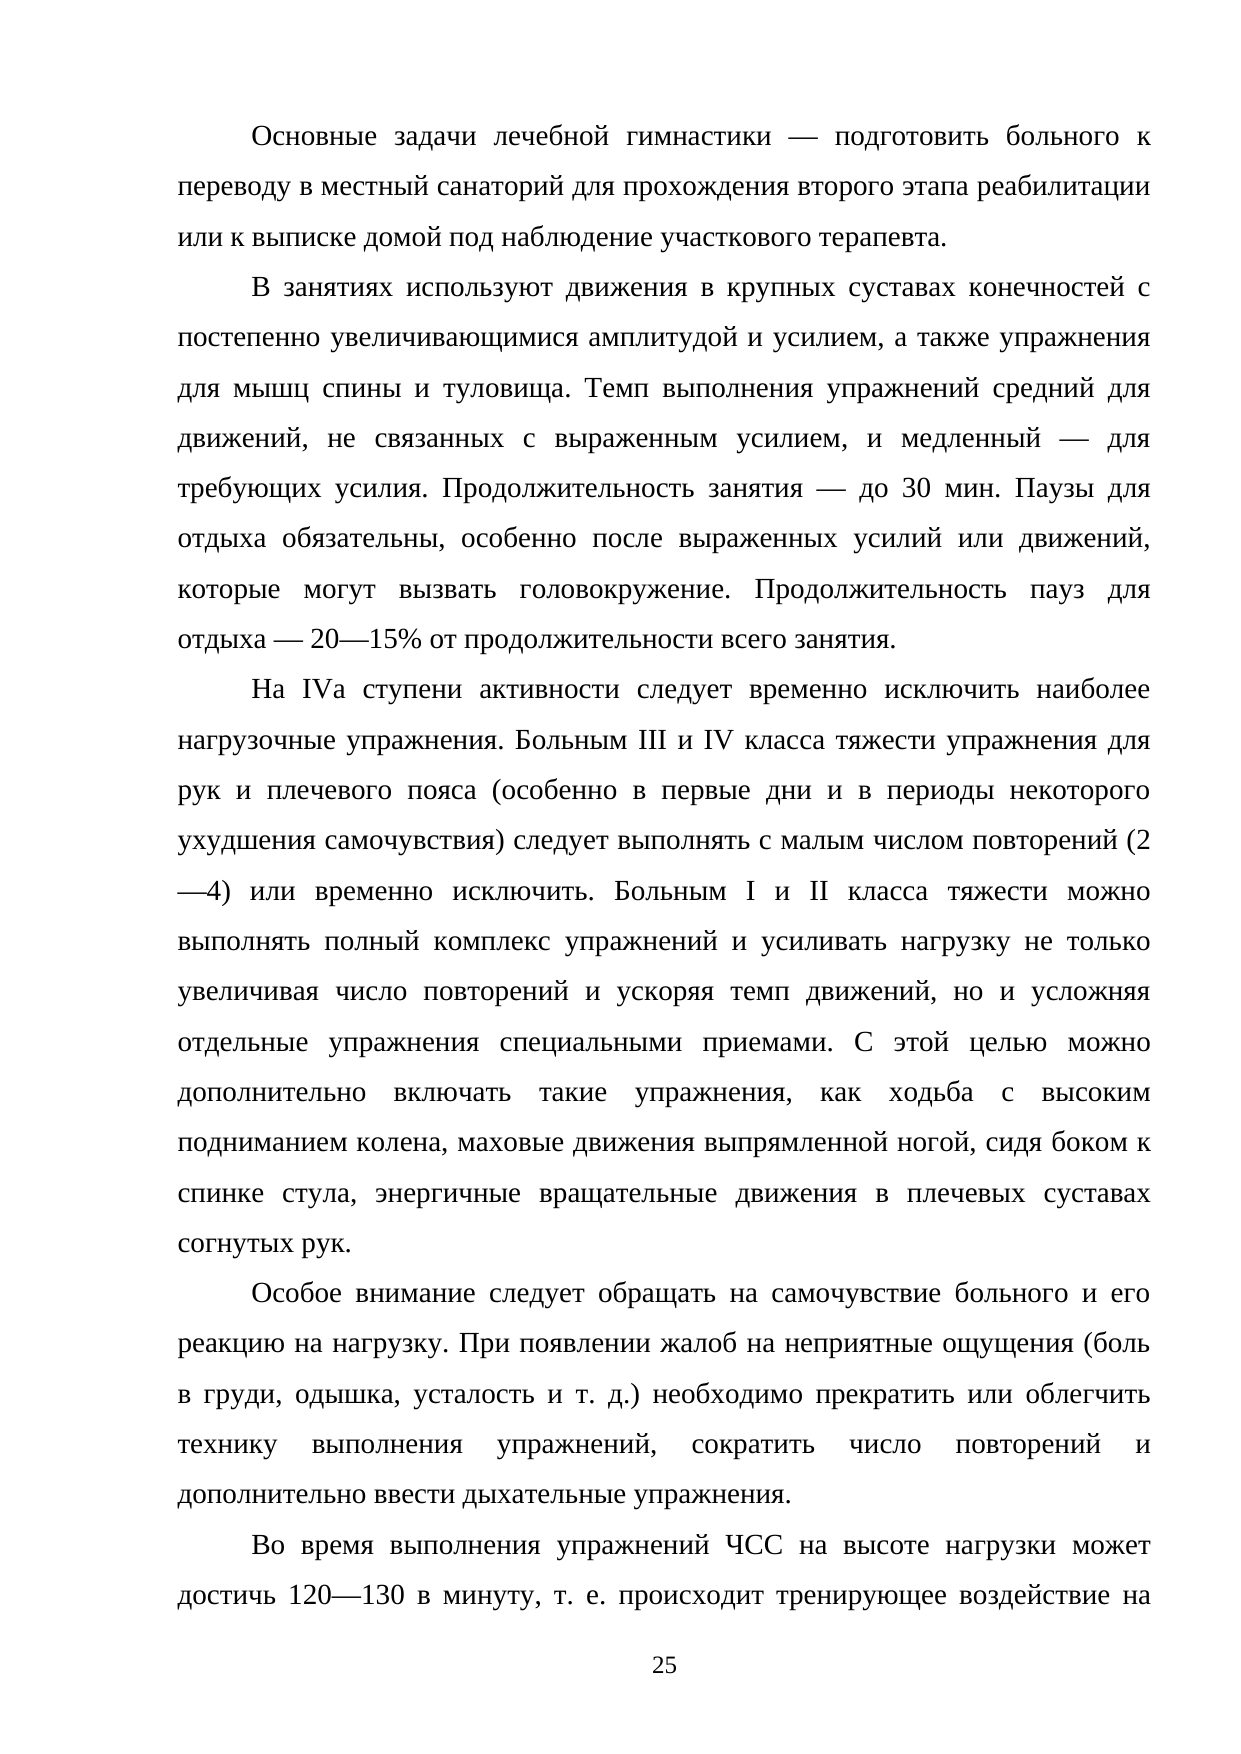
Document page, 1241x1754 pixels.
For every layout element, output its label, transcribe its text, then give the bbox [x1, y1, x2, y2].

text Основные задачи лечебной гимнастики — подготовить больного к переводу в местный санаторий для прохождения второго этапа реабилитации или к выписке домой под наблюдение участкового терапевта. [177, 118, 1152, 252]
text В занятиях используют движения в крупных суставах конечностей с постепенно увеличивающимися амплитудой и усилием, а также упражнения для мышц спины и туловища. Темп выполнения упражнений средний для движений, не связанных с выраженным усилием, и медленный — для требующих усилия. Продолжительность занятия — до 30 мин. Паузы для отдыха обязательны, особенно после выраженных усилий или движений, которые могут вызвать головокружение. Продолжительность пауз для отдыха — 20—15% от продолжительности всего занятия. [177, 269, 1152, 655]
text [177, 1527, 1152, 1611]
text Особое внимание следует обращать на самочувствие больного и его реакцию на нагрузку. При появлении жалоб на неприятные ощущения (боль в груди, одышка, усталость и т. д.) необходимо прекратить или облегчить технику выполнения упражнений, сократить число повторений и дополнительно ввести дыхательные упражнения. [177, 1275, 1152, 1510]
text На IVa ступени активности следует временно исключить наиболее нагрузочные упражнения. Больным III и IV класса тяжести упражнения для рук и плечевого пояса (особенно в первые дни и в периоды некоторого ухудшения самочувствия) следует выполнять с малым числом повторений (2—4) или временно исключить. Больным I и II класса тяжести можно выполнять полный комплекс упражнений и усиливать нагрузку не только увеличивая число повторений и ускоряя темп движений, но и усложняя отдельные упражнения специальными приемами. С этой целью можно дополнительно включать такие упражнения, как ходьба с высоким подниманием колена, маховые движения выпрямленной ногой, сидя боком к спинке стула, энергичные вращательные движения в плечевых суставах согнутых рук. [177, 672, 1152, 1258]
